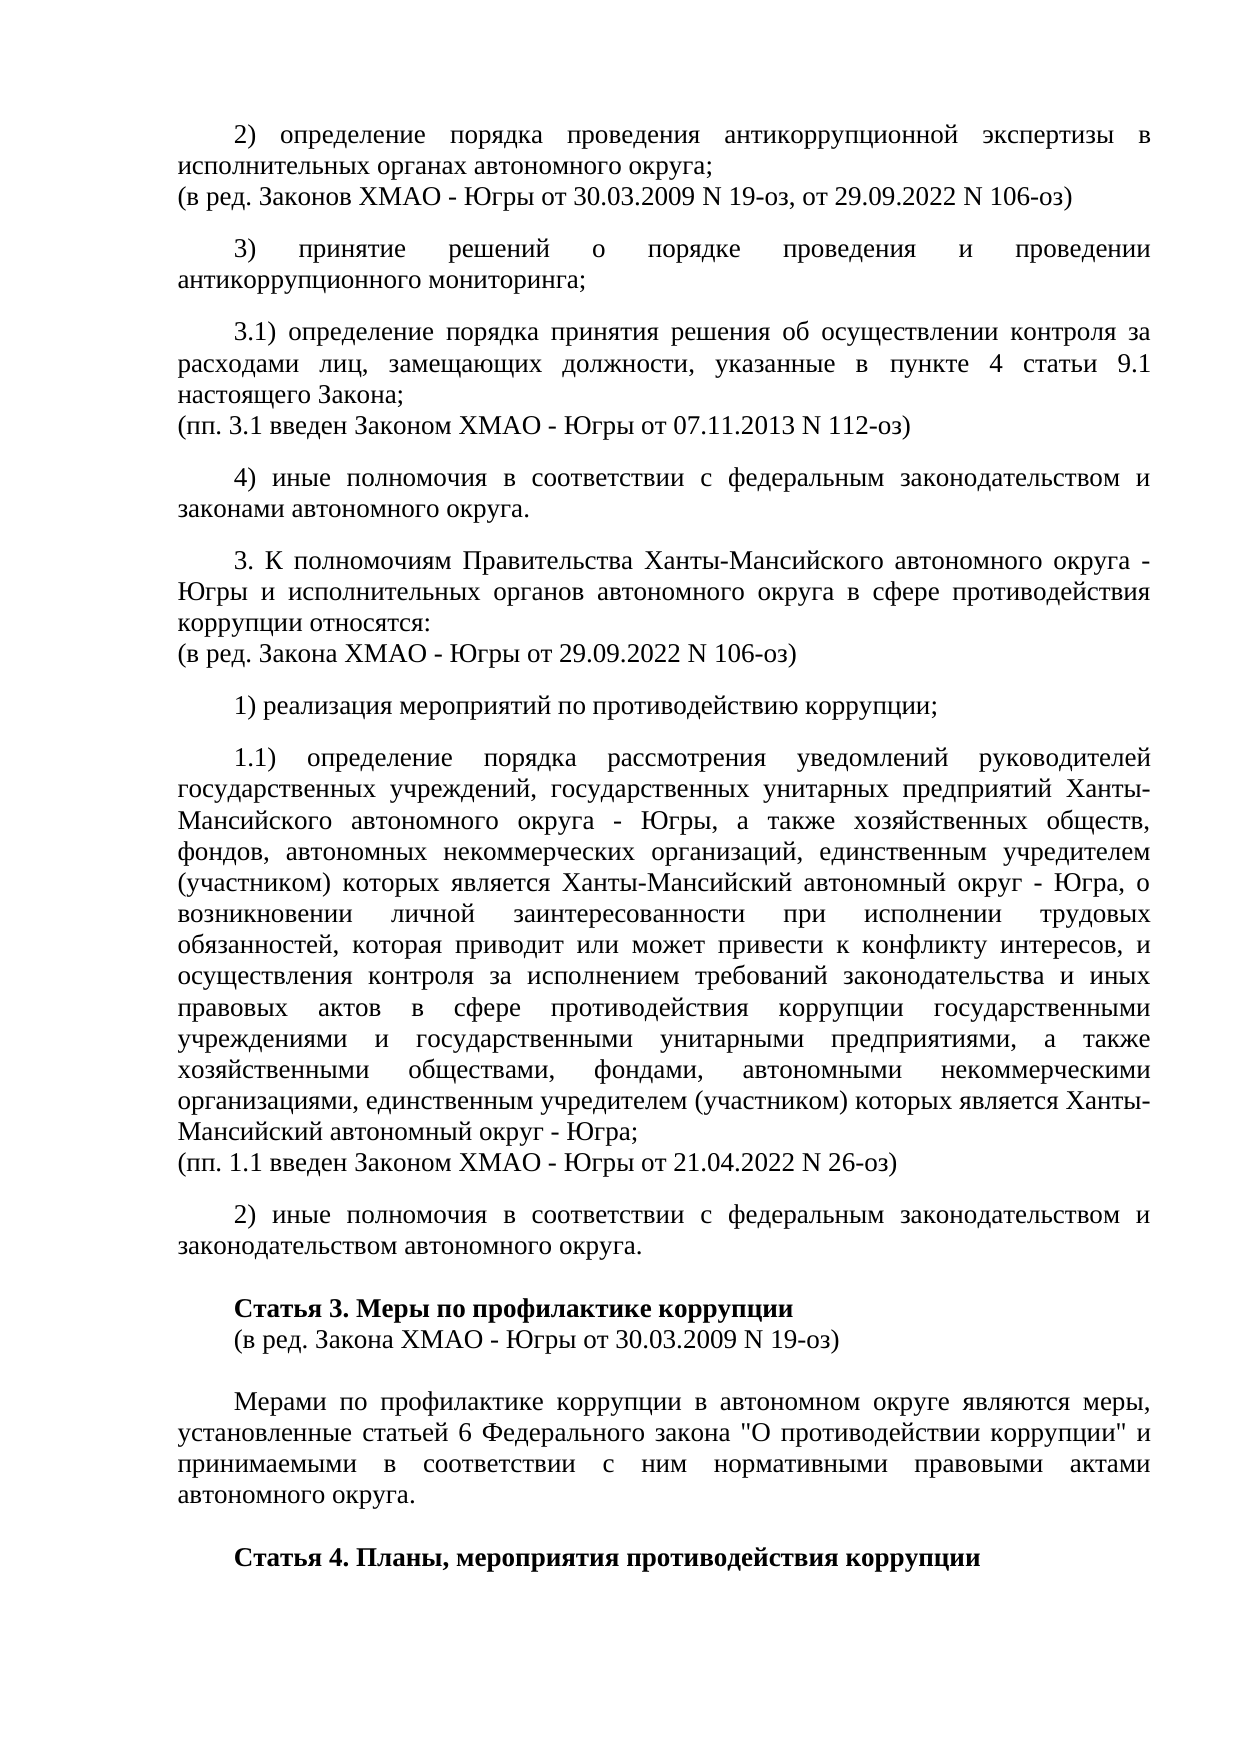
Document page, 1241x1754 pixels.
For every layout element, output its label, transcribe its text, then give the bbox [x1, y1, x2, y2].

text (пп. 3.1 введен Законом ХМАО - Югры от 07.11.2013 N 112-оз) [177, 409, 1152, 440]
text 3) принятие решений о порядке проведения и проведении антикоррупционного мониторинга; [177, 232, 1152, 295]
text 2) определение порядка проведения антикоррупционной экспертизы в исполнительных органах автономного округа; [177, 118, 1152, 180]
text (в ред. Закона ХМАО - Югры от 29.09.2022 N 106-оз) [177, 637, 1152, 669]
text 2) иные полномочия в соответствии с федеральным законодательством и законодательством автономного округа. [177, 1198, 1152, 1261]
text Мерами по профилактике коррупции в автономном округе являются меры, установленные статьей 6 Федерального закона "О противодействии коррупции" и принимаемыми в соответствии с ним нормативными правовыми актами автономного округа. [177, 1385, 1152, 1510]
text 4) иные полномочия в соответствии с федеральным законодательством и законами автономного округа. [177, 461, 1152, 523]
text (в ред. Законов ХМАО - Югры от 30.03.2009 N 19-оз, от 29.09.2022 N 106-оз) [177, 180, 1152, 212]
text (в ред. Закона ХМАО - Югры от 30.03.2009 N 19-оз) [177, 1323, 1152, 1354]
text 3. К полномочиям Правительства Ханты-Мансийского автономного округа - Югры и исполнительных органов автономного округа в сфере противодействия коррупции относятся: [177, 544, 1152, 637]
text 1) реализация мероприятий по противодействию коррупции; [177, 689, 1152, 721]
text (пп. 1.1 введен Законом ХМАО - Югры от 21.04.2022 N 26-оз) [177, 1146, 1152, 1177]
text 1.1) определение порядка рассмотрения уведомлений руководителей государственных учреждений, государственных унитарных предприятий Ханты-Мансийского автономного округа - Югры, а также хозяйственных обществ, фондов, автономных некоммерческих организаций, единственным учредителем (участником) которых является Ханты-Мансийский автономный округ - Югра, о возникновении личной заинтересованности при исполнении трудовых обязанностей, которая приводит или может привести к конфликту интересов, и осуществления контроля за исполнением требований законодательства и иных правовых актов в сфере противодействия коррупции государственными учреждениями и государственными унитарными предприятиями, а также хозяйственными обществами, фондами, автономными некоммерческими организациями, единственным учредителем (участником) которых является Ханты-Мансийский автономный округ - Югра; [177, 741, 1152, 1146]
title Статья 4. Планы, мероприятия противодействия коррупции [177, 1541, 1152, 1572]
title Статья 3. Меры по профилактике коррупции [177, 1292, 1152, 1323]
text 3.1) определение порядка принятия решения об осуществлении контроля за расходами лиц, замещающих должности, указанные в пункте 4 статьи 9.1 настоящего Закона; [177, 316, 1152, 409]
